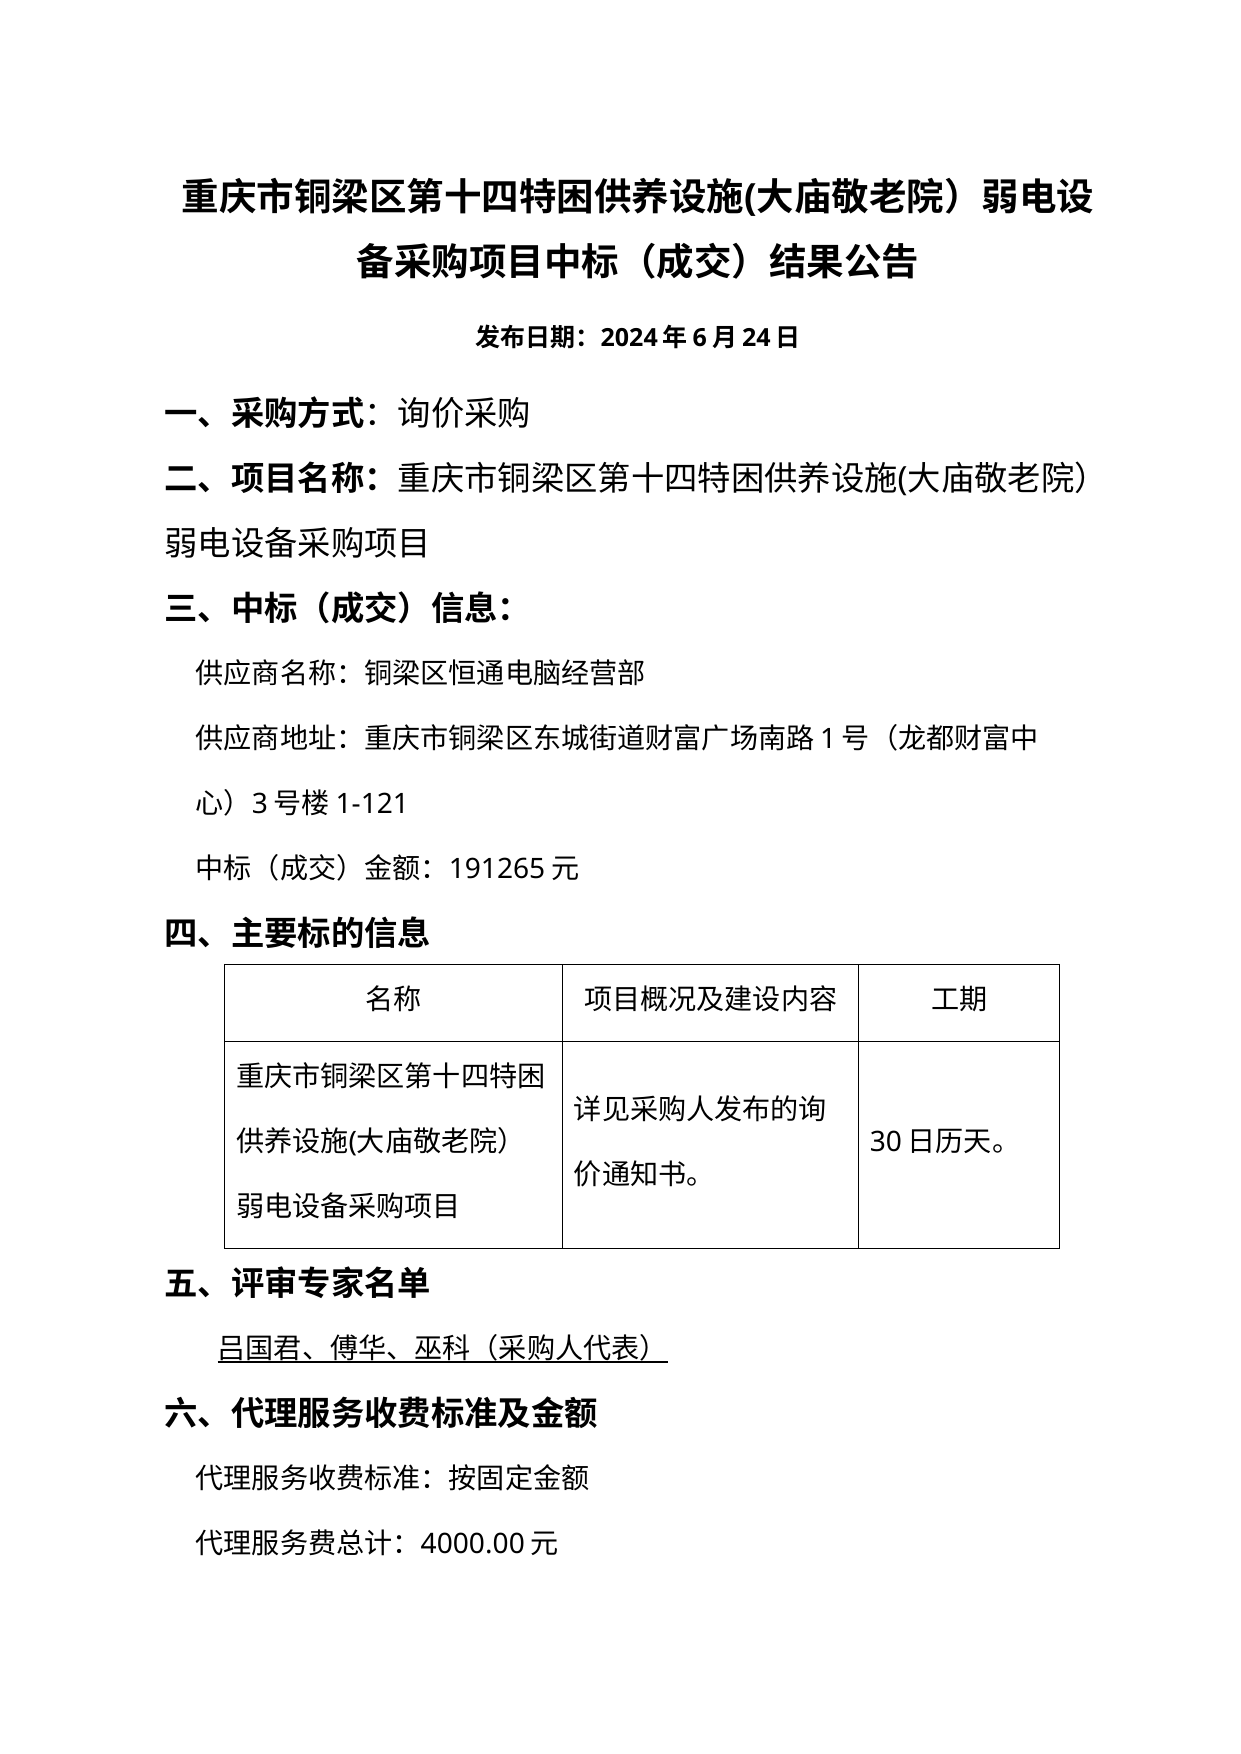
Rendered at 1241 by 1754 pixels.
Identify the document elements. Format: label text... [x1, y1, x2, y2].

subtitle 重庆市铜梁区第十四特困供养设施(大庙敬老院）弱电设备采购项目中标（成交）结果公告 [164, 162, 1111, 292]
text 供应商名称：铜梁区恒通电脑经营部 [195, 639, 1080, 704]
table_cell 重庆市铜梁区第十四特困供养设施(大庙敬老院）弱电设备采购项目 [225, 1042, 562, 1248]
text 代理服务收费标准：按固定金额 [195, 1444, 1080, 1509]
table_header 工期 [859, 965, 1059, 1041]
text 中标（成交）金额：191265元 [195, 834, 1080, 899]
text 供应商地址：重庆市铜梁区东城街道财富广场南路1号（龙都财富中心）3号楼1-121 [195, 704, 1080, 834]
subtitle 五、评审专家名单 [164, 1249, 1111, 1314]
table_header 项目概况及建设内容 [563, 965, 858, 1041]
table_header 名称 [225, 965, 562, 1041]
subtitle 发布日期：2024年6月24日 [164, 303, 1111, 368]
subtitle 三、中标（成交）信息： [164, 574, 1111, 639]
text 吕国君、傅华、巫科（采购人代表） [195, 1314, 1080, 1379]
subtitle 四、主要标的信息 [164, 899, 1111, 964]
table_cell 30日历天。 [859, 1042, 1059, 1248]
table_cell 详见采购人发布的询价通知书。 [563, 1042, 858, 1248]
subtitle 一、采购方式：询价采购 [164, 379, 1111, 444]
text 代理服务费总计：4000.00元 [195, 1509, 1080, 1574]
subtitle 六、代理服务收费标准及金额 [164, 1379, 1111, 1444]
subtitle 二、项目名称：重庆市铜梁区第十四特困供养设施(大庙敬老院）弱电设备采购项目 [164, 444, 1111, 574]
